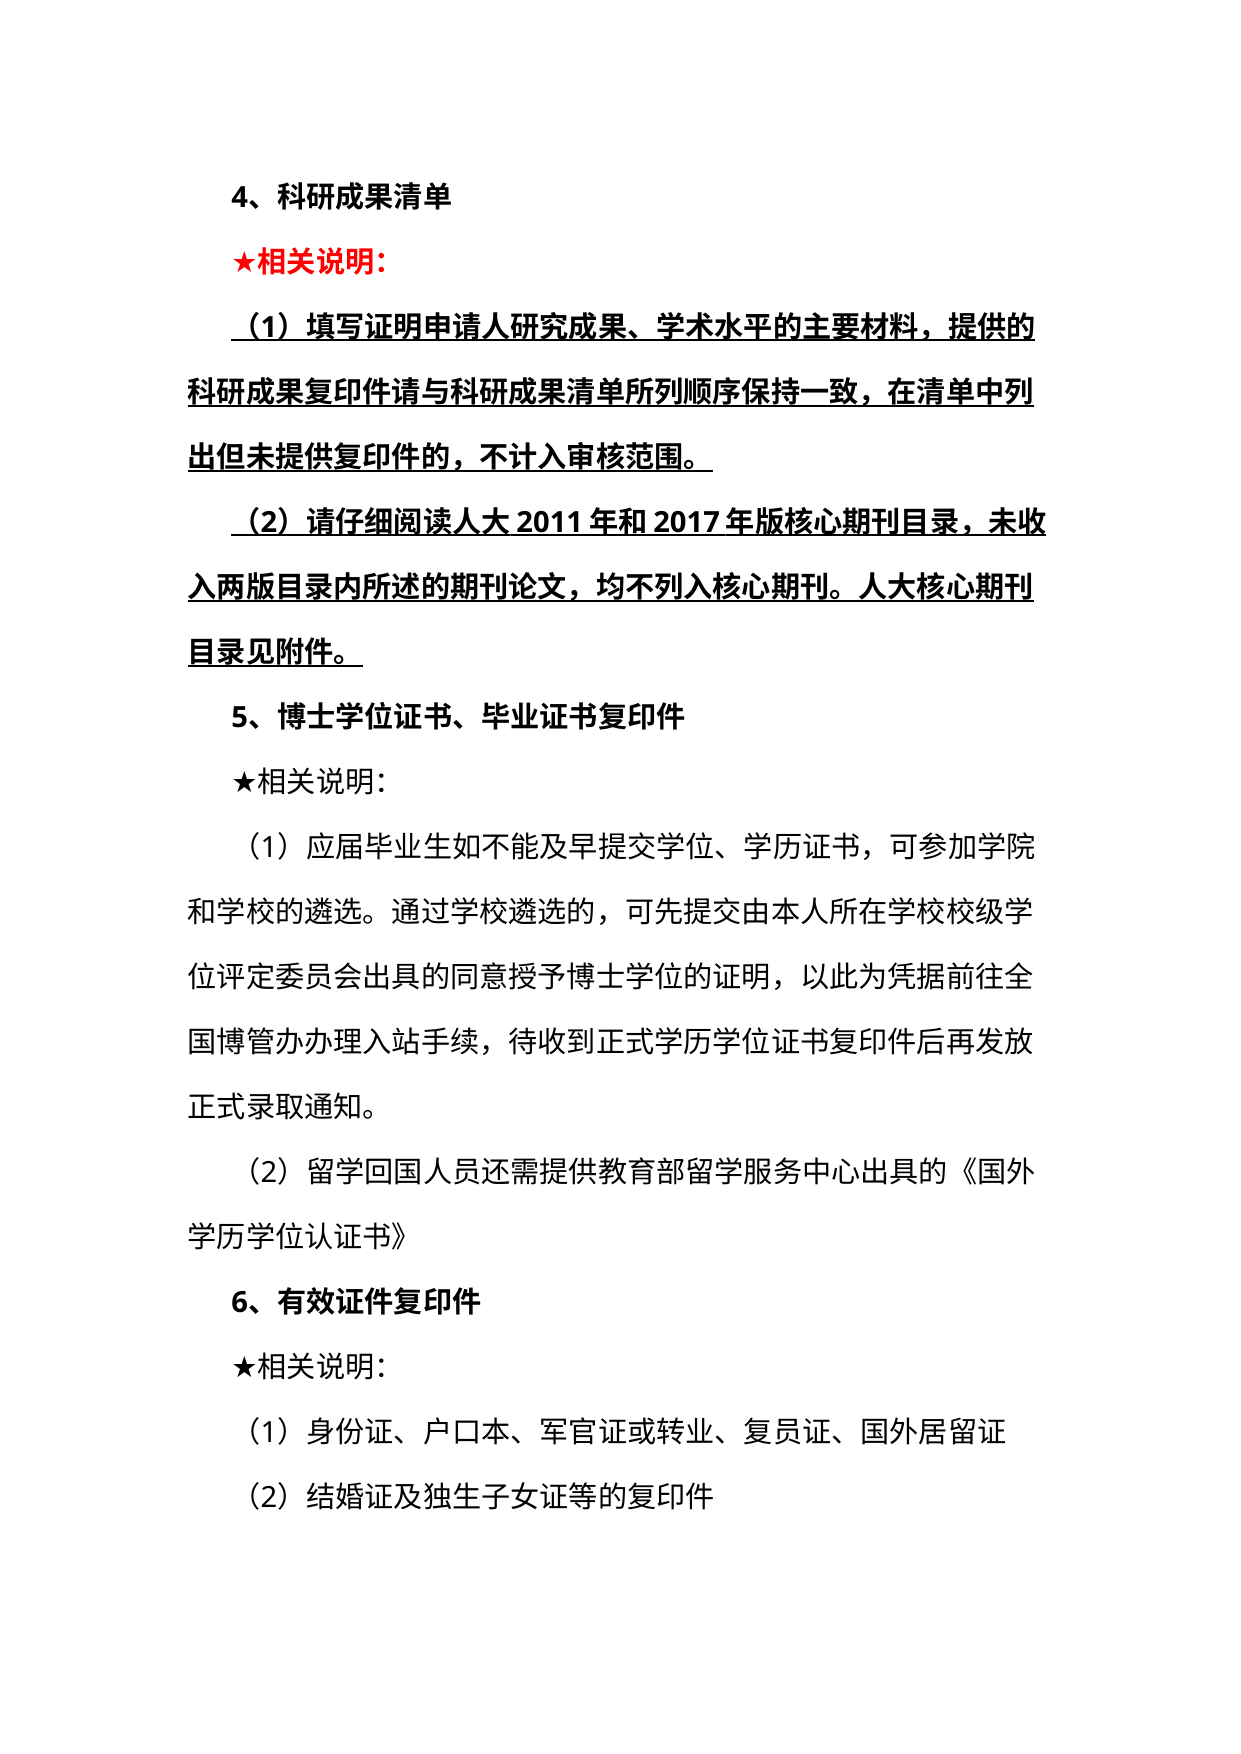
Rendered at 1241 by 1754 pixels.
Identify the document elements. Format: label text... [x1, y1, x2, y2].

text （1）填写证明申请人研究成果、学术水平的主要材料，提供的科研成果复印件请与科研成果清单所列顺序保持一致，在清单中列出但未提供复印件的，不计入审核范围。 [187, 292, 1053, 487]
text （1）应届毕业生如不能及早提交学位、学历证书，可参加学院和学校的遴选。通过学校遴选的，可先提交由本人所在学校校级学位评定委员会出具的同意授予博士学位的证明，以此为凭据前往全国博管办办理入站手续，待收到正式学历学位证书复印件后再发放正式录取通知。 [187, 812, 1053, 1137]
text （1）身份证、户口本、军官证或转业、复员证、国外居留证 [187, 1397, 1053, 1462]
text 6、有效证件复印件 [187, 1267, 1053, 1332]
text ★相关说明： [187, 747, 1053, 812]
text ★相关说明： [187, 1332, 1053, 1397]
text 4、科研成果清单 [187, 162, 1053, 227]
text （2）请仔细阅读人大2011年和2017年版核心期刊目录，未收入两版目录内所述的期刊论文，均不列入核心期刊。人大核心期刊目录见附件。 [187, 487, 1053, 682]
text ★相关说明： [187, 227, 1053, 292]
text 5、博士学位证书、毕业证书复印件 [187, 682, 1053, 747]
text （2）结婚证及独生子女证等的复印件 [187, 1462, 1053, 1527]
text （2）留学回国人员还需提供教育部留学服务中心出具的《国外学历学位认证书》 [187, 1137, 1053, 1267]
